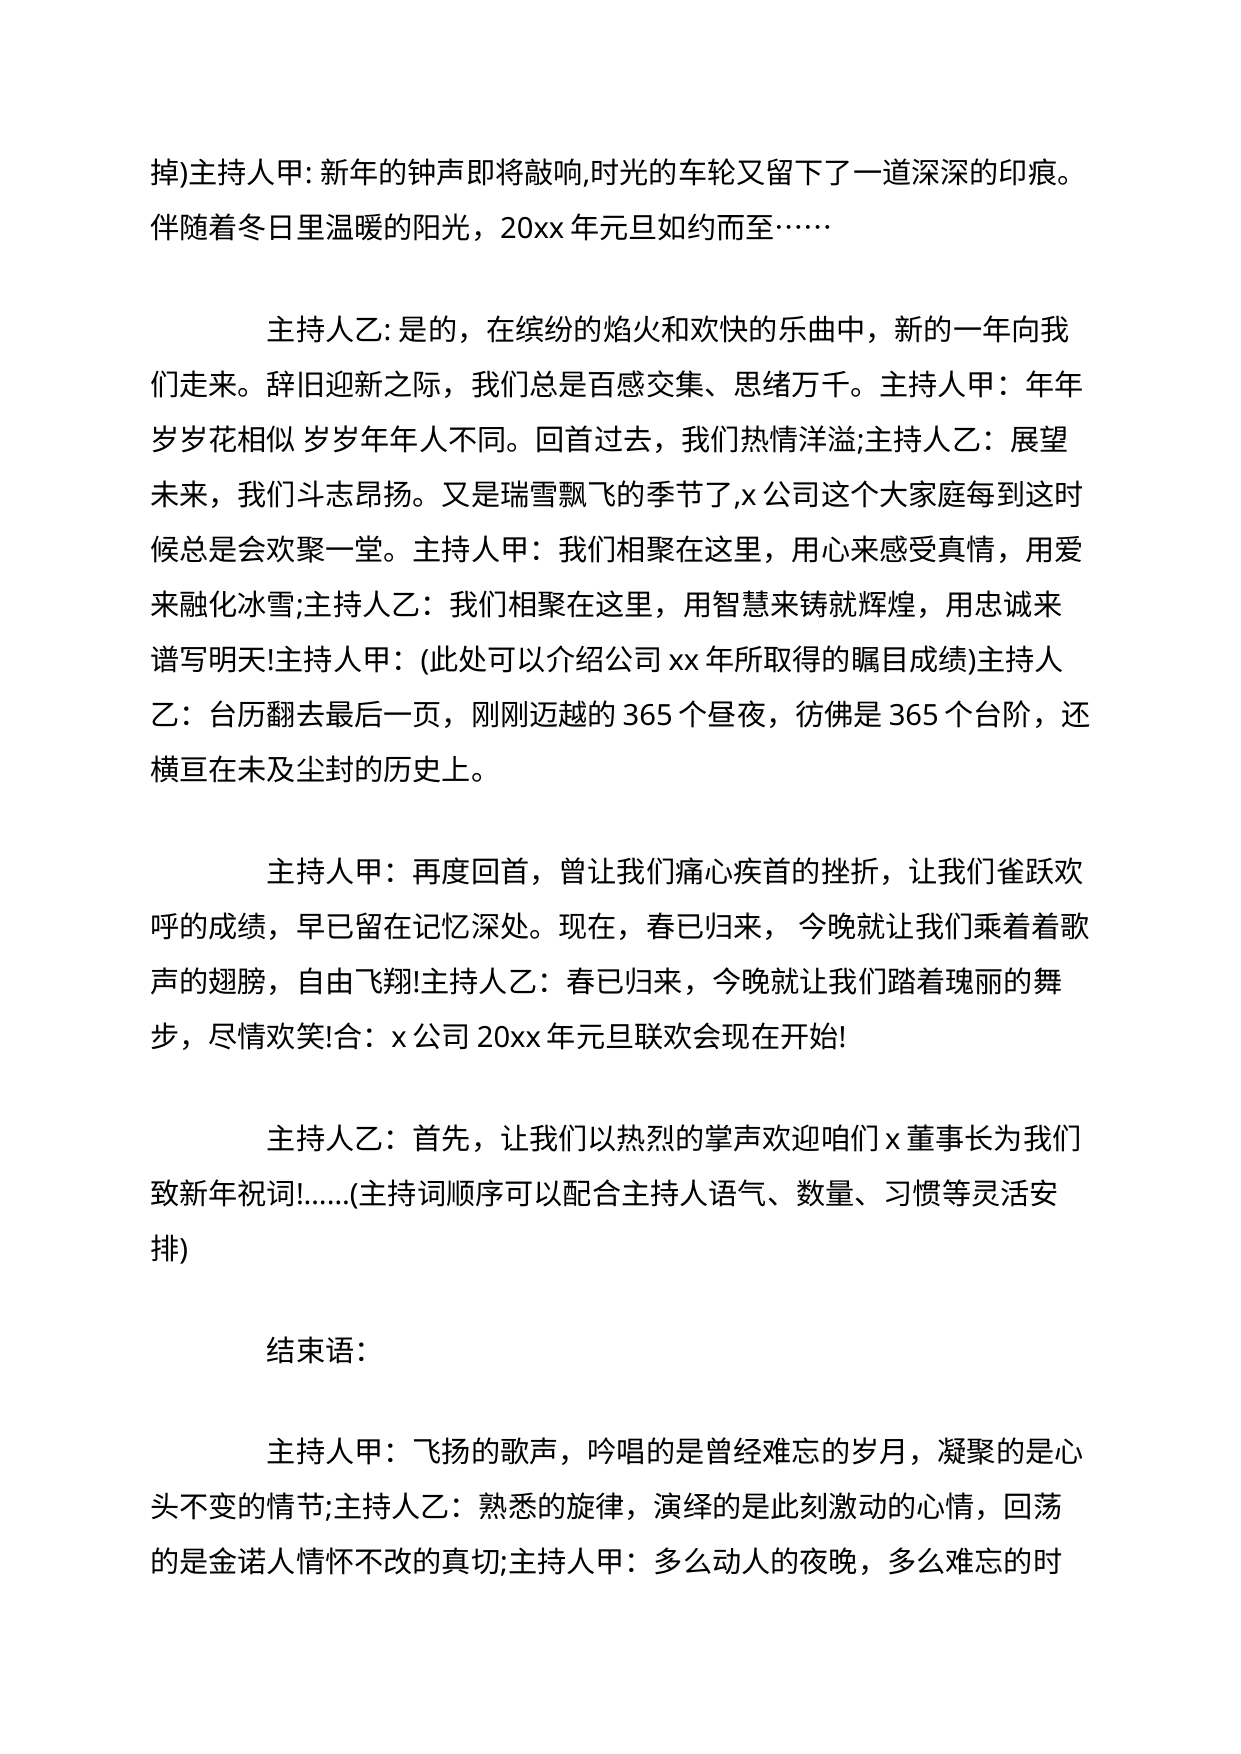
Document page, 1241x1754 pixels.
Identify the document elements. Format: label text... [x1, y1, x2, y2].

text 主持人乙：首先，让我们以热烈的掌声欢迎咱们x董事长为我们致新年祝词!……(主持词顺序可以配合主持人语气、数量、习惯等灵活安排) [150, 1115, 1090, 1268]
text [150, 1429, 1090, 1581]
text 主持人乙: 是的，在缤纷的焰火和欢快的乐曲中，新的一年向我们走来。辞旧迎新之际，我们总是百感交集、思绪万千。主持人甲：年年岁岁花相似 岁岁年年人不同。回首过去，我们热情洋溢;主持人乙：展望未来，我们斗志昂扬。又是瑞雪飘飞的季节了,x公司这个大家庭每到这时候总是会欢聚一堂。主持人甲：我们相聚在这里，用心来感受真情，用爱来融化冰雪;主持人乙：我们相聚在这里，用智慧来铸就辉煌，用忠诚来谱写明天!主持人甲：(此处可以介绍公司xx年所取得的瞩目成绩)主持人乙：台历翻去最后一页，刚刚迈越的365个昼夜，彷佛是365个台阶，还横亘在未及尘封的历史上。 [150, 307, 1090, 789]
text 主持人甲：再度回首，曾让我们痛心疾首的挫折，让我们雀跃欢呼的成绩，早已留在记忆深处。现在，春已归来， 今晚就让我们乘着着歌声的翅膀，自由飞翔!主持人乙：春已归来，今晚就让我们踏着瑰丽的舞步，尽情欢笑!合：x公司20xx年元旦联欢会现在开始! [150, 848, 1090, 1056]
text 结束语： [150, 1327, 1090, 1369]
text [150, 150, 1090, 247]
